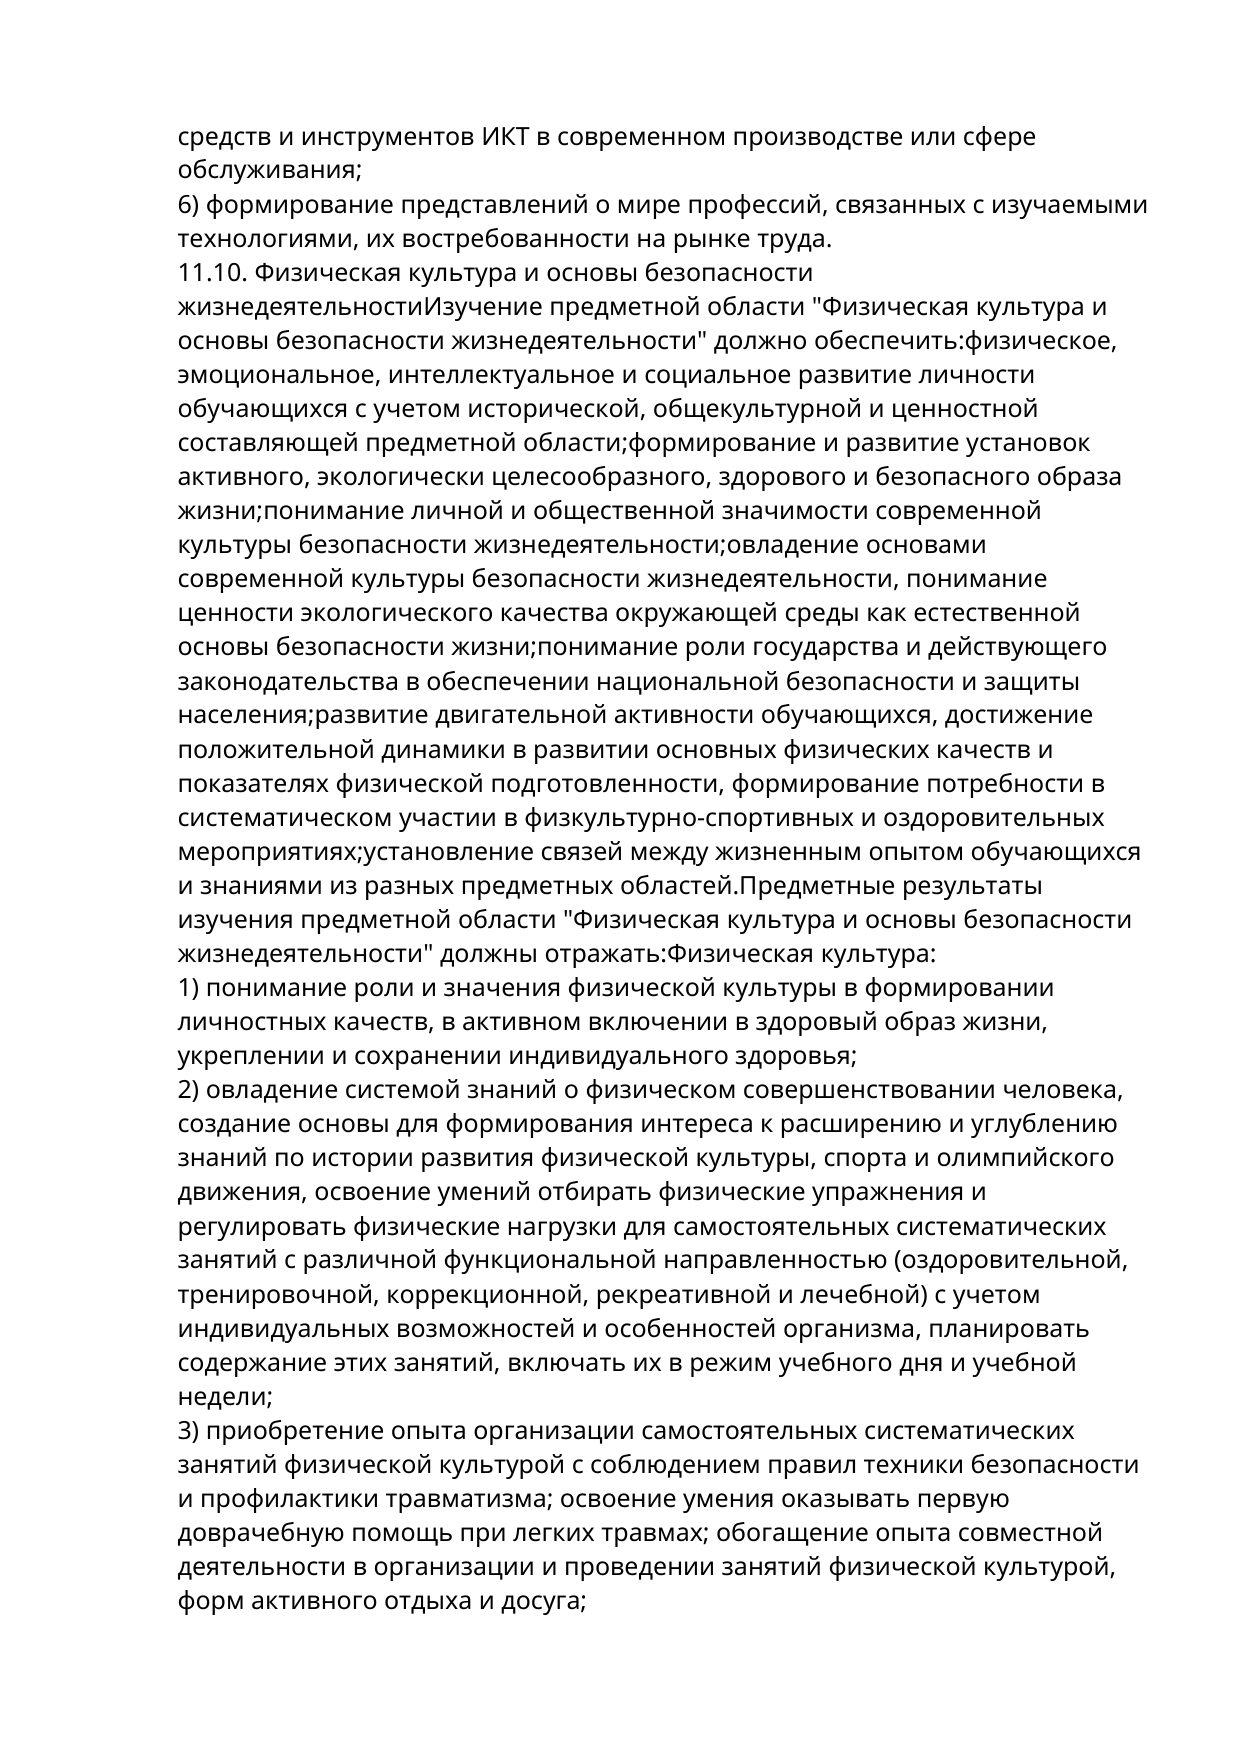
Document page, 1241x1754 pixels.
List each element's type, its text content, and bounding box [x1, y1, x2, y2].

text 3) приобретение опыта организации самостоятельных систематических занятий физической культурой с соблюдением правил техники безопасности и профилактики травматизма; освоение умения оказывать первую доврачебную помощь при легких травмах; обогащение опыта совместной деятельности в организации и проведении занятий физической культурой, форм активного отдыха и досуга; [177, 1412, 1152, 1617]
text 1) понимание роли и значения физической культуры в формировании личностных качеств, в активном включении в здоровый образ жизни, укреплении и сохранении индивидуального здоровья; [177, 970, 1152, 1072]
text 11.10. Физическая культура и основы безопасности жизнедеятельностиИзучение предметной области "Физическая культура и основы безопасности жизнедеятельности" должно обеспечить:физическое, эмоциональное, интеллектуальное и социальное развитие личности обучающихся с учетом исторической, общекультурной и ценностной составляющей предметной области;формирование и развитие установок активного, экологически целесообразного, здорового и безопасного образа жизни;понимание личной и общественной значимости современной культуры безопасности жизнедеятельности;овладение основами современной культуры безопасности жизнедеятельности, понимание ценности экологического качества окружающей среды как естественной основы безопасности жизни;понимание роли государства и действующего законодательства в обеспечении национальной безопасности и защиты населения;развитие двигательной активности обучающихся, достижение положительной динамики в развитии основных физических качеств и показателях физической подготовленности, формирование потребности в систематическом участии в физкультурно-спортивных и оздоровительных мероприятиях;установление связей между жизненным опытом обучающихся и знаниями из разных предметных областей.Предметные результаты изучения предметной области "Физическая культура и основы безопасности жизнедеятельности" должны отражать:Физическая культура: [177, 254, 1152, 970]
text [177, 118, 1152, 186]
text 2) овладение системой знаний о физическом совершенствовании человека, создание основы для формирования интереса к расширению и углублению знаний по истории развития физической культуры, спорта и олимпийского движения, освоение умений отбирать физические упражнения и регулировать физические нагрузки для самостоятельных систематических занятий с различной функциональной направленностью (оздоровительной, тренировочной, коррекционной, рекреативной и лечебной) с учетом индивидуальных возможностей и особенностей организма, планировать содержание этих занятий, включать их в режим учебного дня и учебной недели; [177, 1072, 1152, 1412]
text 6) формирование представлений о мире профессий, связанных с изучаемыми технологиями, их востребованности на рынке труда. [177, 186, 1152, 254]
